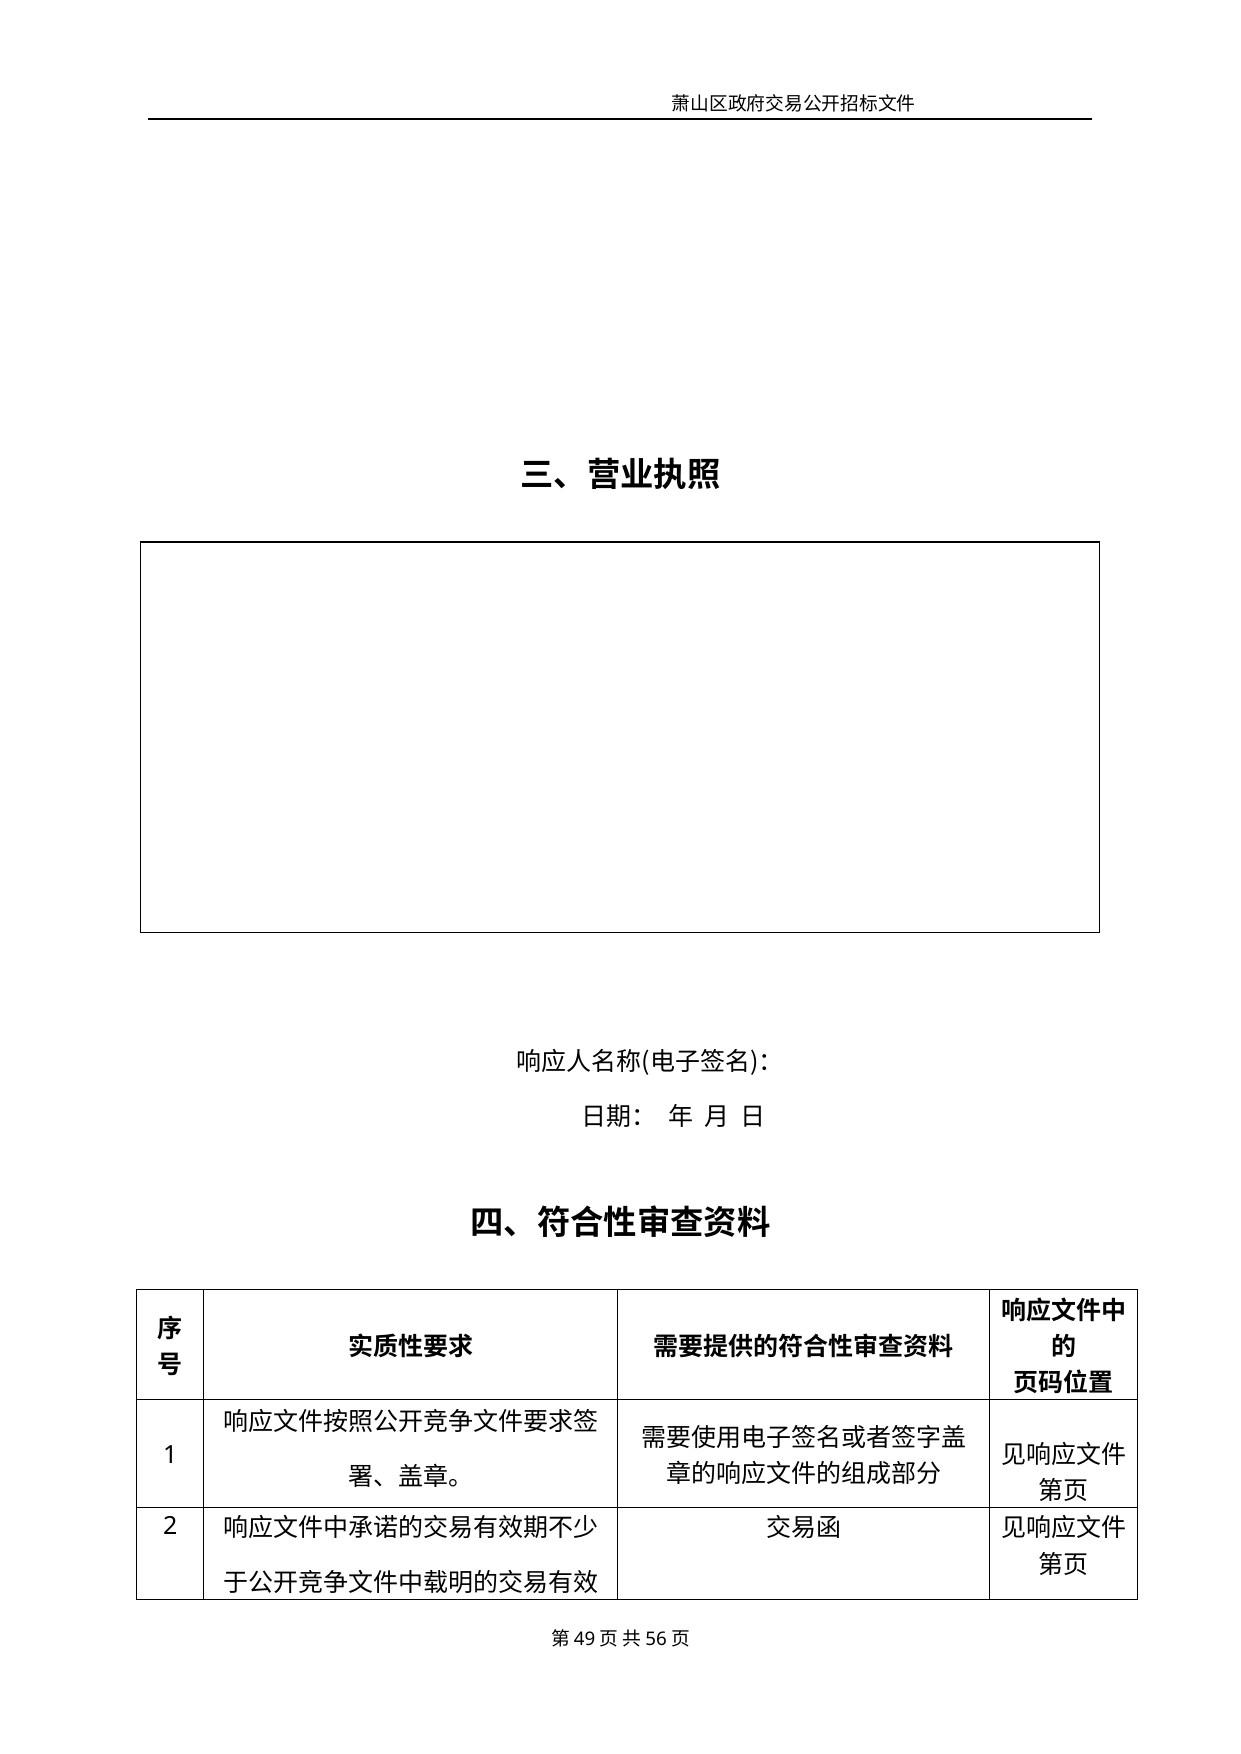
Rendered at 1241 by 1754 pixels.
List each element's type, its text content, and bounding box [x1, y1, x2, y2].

table_cell 1 [137, 1400, 203, 1507]
table_header 实质性要求 [204, 1290, 617, 1399]
table_header [141, 543, 1099, 932]
table_header 需要提供的符合性审查资料 [618, 1290, 989, 1399]
table_cell 交易函 [618, 1508, 989, 1598]
text 日期： 年 月 日 [148, 1096, 1092, 1132]
table_header 响应文件中的 页码位置 [990, 1290, 1137, 1399]
table_cell 见响应文件第页 [990, 1508, 1137, 1598]
table_header 序号 [137, 1290, 203, 1399]
text 四、符合性审查资料 [148, 1196, 1092, 1244]
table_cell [204, 1508, 617, 1598]
text 三、营业执照 [148, 448, 1092, 496]
table_cell 需要使用电子签名或者签字盖章的响应文件的组成部分 [618, 1400, 989, 1507]
table_cell 响应文件按照公开竞争文件要求签署、盖章。 [204, 1400, 617, 1507]
table_cell 见响应文件 第页 [990, 1400, 1137, 1507]
table_cell 2 [137, 1508, 203, 1598]
text 响应人名称(电子签名)： [148, 1042, 1092, 1078]
